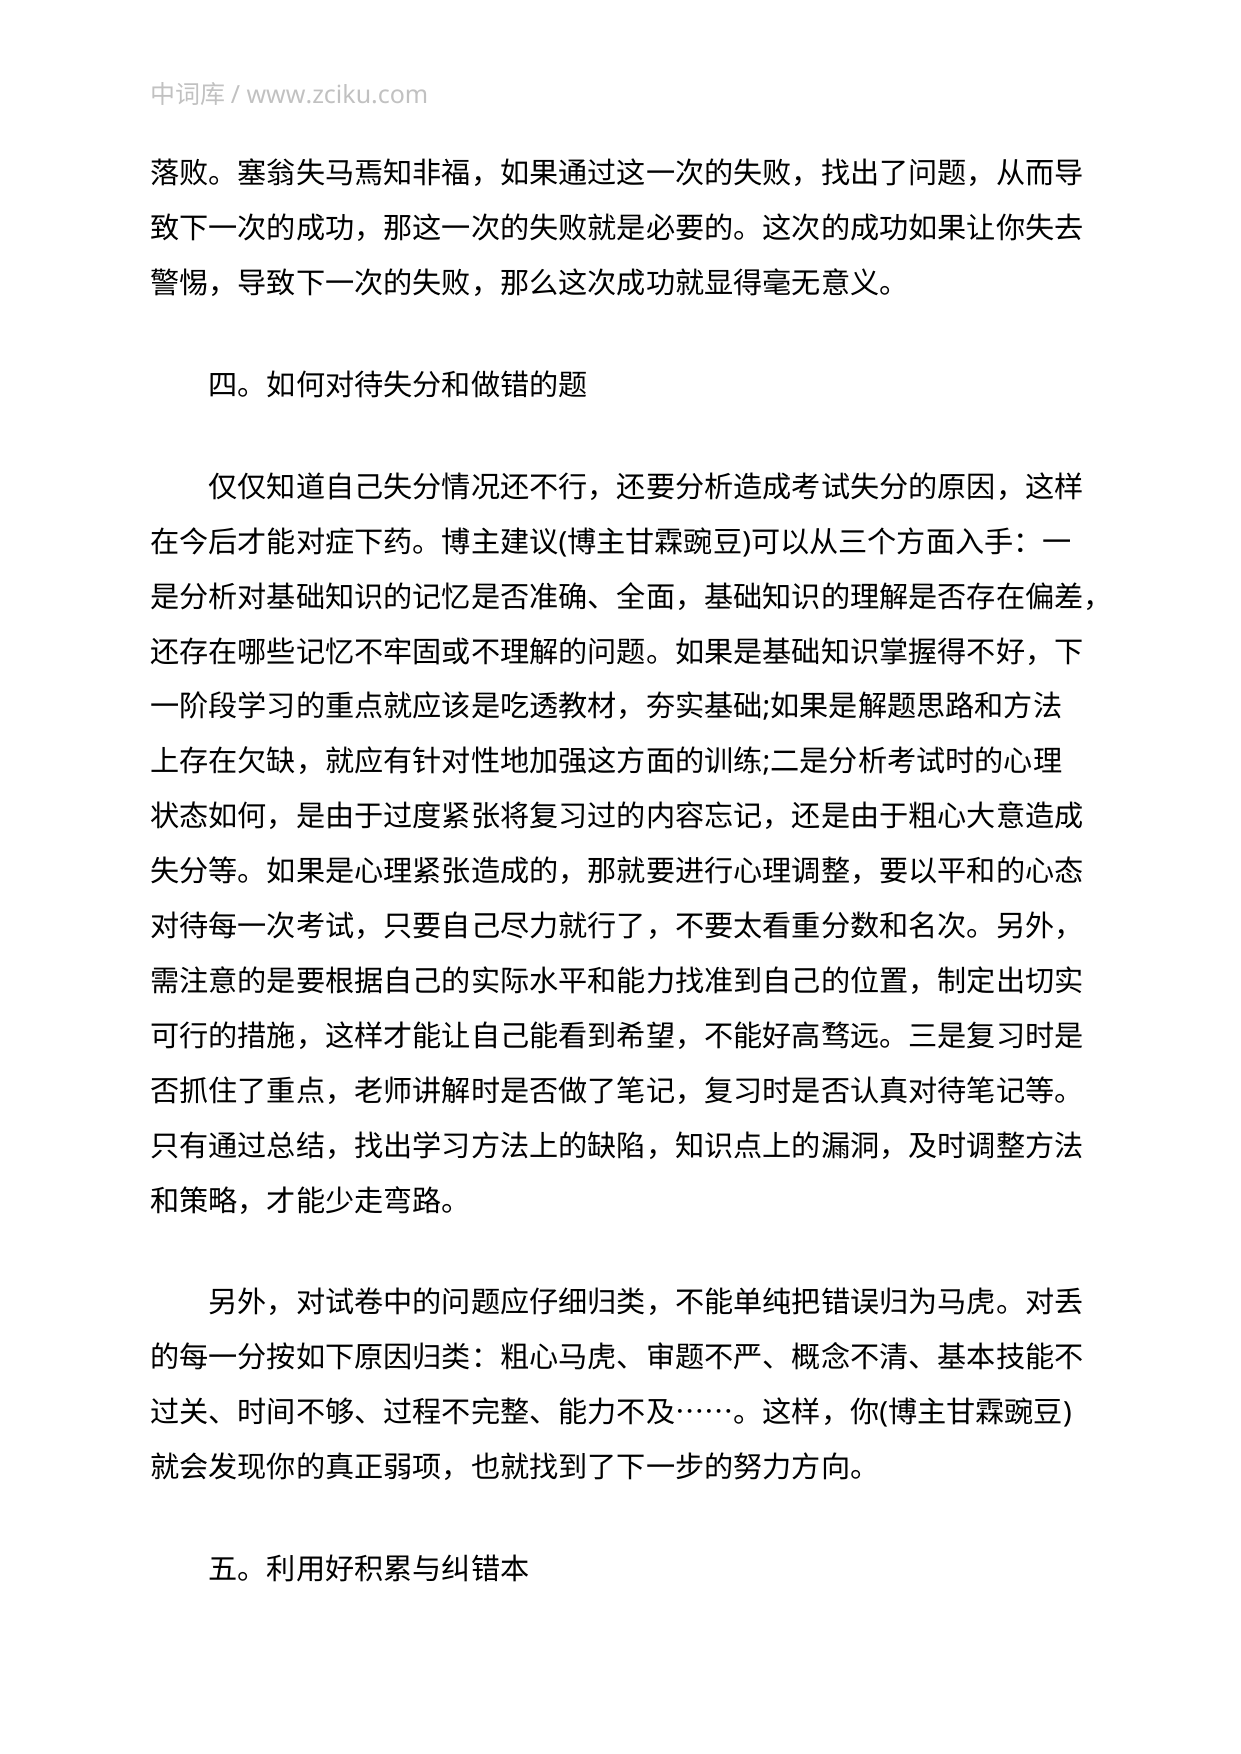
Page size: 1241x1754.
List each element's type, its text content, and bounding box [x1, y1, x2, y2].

text 另外，对试卷中的问题应仔细归类，不能单纯把错误归为马虎。对丢的每一分按如下原因归类：粗心马虎、审题不严、概念不清、基本技能不过关、时间不够、过程不完整、能力不及……。这样，你(博主甘霖豌豆)就会发现你的真正弱项，也就找到了下一步的努力方向。 [150, 1279, 1090, 1486]
text 五。利用好积累与纠错本 [150, 1546, 1090, 1588]
text 仅仅知道自己失分情况还不行，还要分析造成考试失分的原因，这样在今后才能对症下药。博主建议(博主甘霖豌豆)可以从三个方面入手：一是分析对基础知识的记忆是否准确、全面，基础知识的理解是否存在偏差，还存在哪些记忆不牢固或不理解的问题。如果是基础知识掌握得不好，下一阶段学习的重点就应该是吃透教材，夯实基础;如果是解题思路和方法上存在欠缺，就应有针对性地加强这方面的训练;二是分析考试时的心理状态如何，是由于过度紧张将复习过的内容忘记，还是由于粗心大意造成失分等。如果是心理紧张造成的，那就要进行心理调整，要以平和的心态对待每一次考试，只要自己尽力就行了，不要太看重分数和名次。另外，需注意的是要根据自己的实际水平和能力找准到自己的位置，制定出切实可行的措施，这样才能让自己能看到希望，不能好高骛远。三是复习时是否抓住了重点，老师讲解时是否做了笔记，复习时是否认真对待笔记等。只有通过总结，找出学习方法上的缺陷，知识点上的漏洞，及时调整方法和策略，才能少走弯路。 [150, 463, 1090, 1219]
text 四。如何对待失分和做错的题 [150, 362, 1090, 404]
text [150, 150, 1090, 302]
